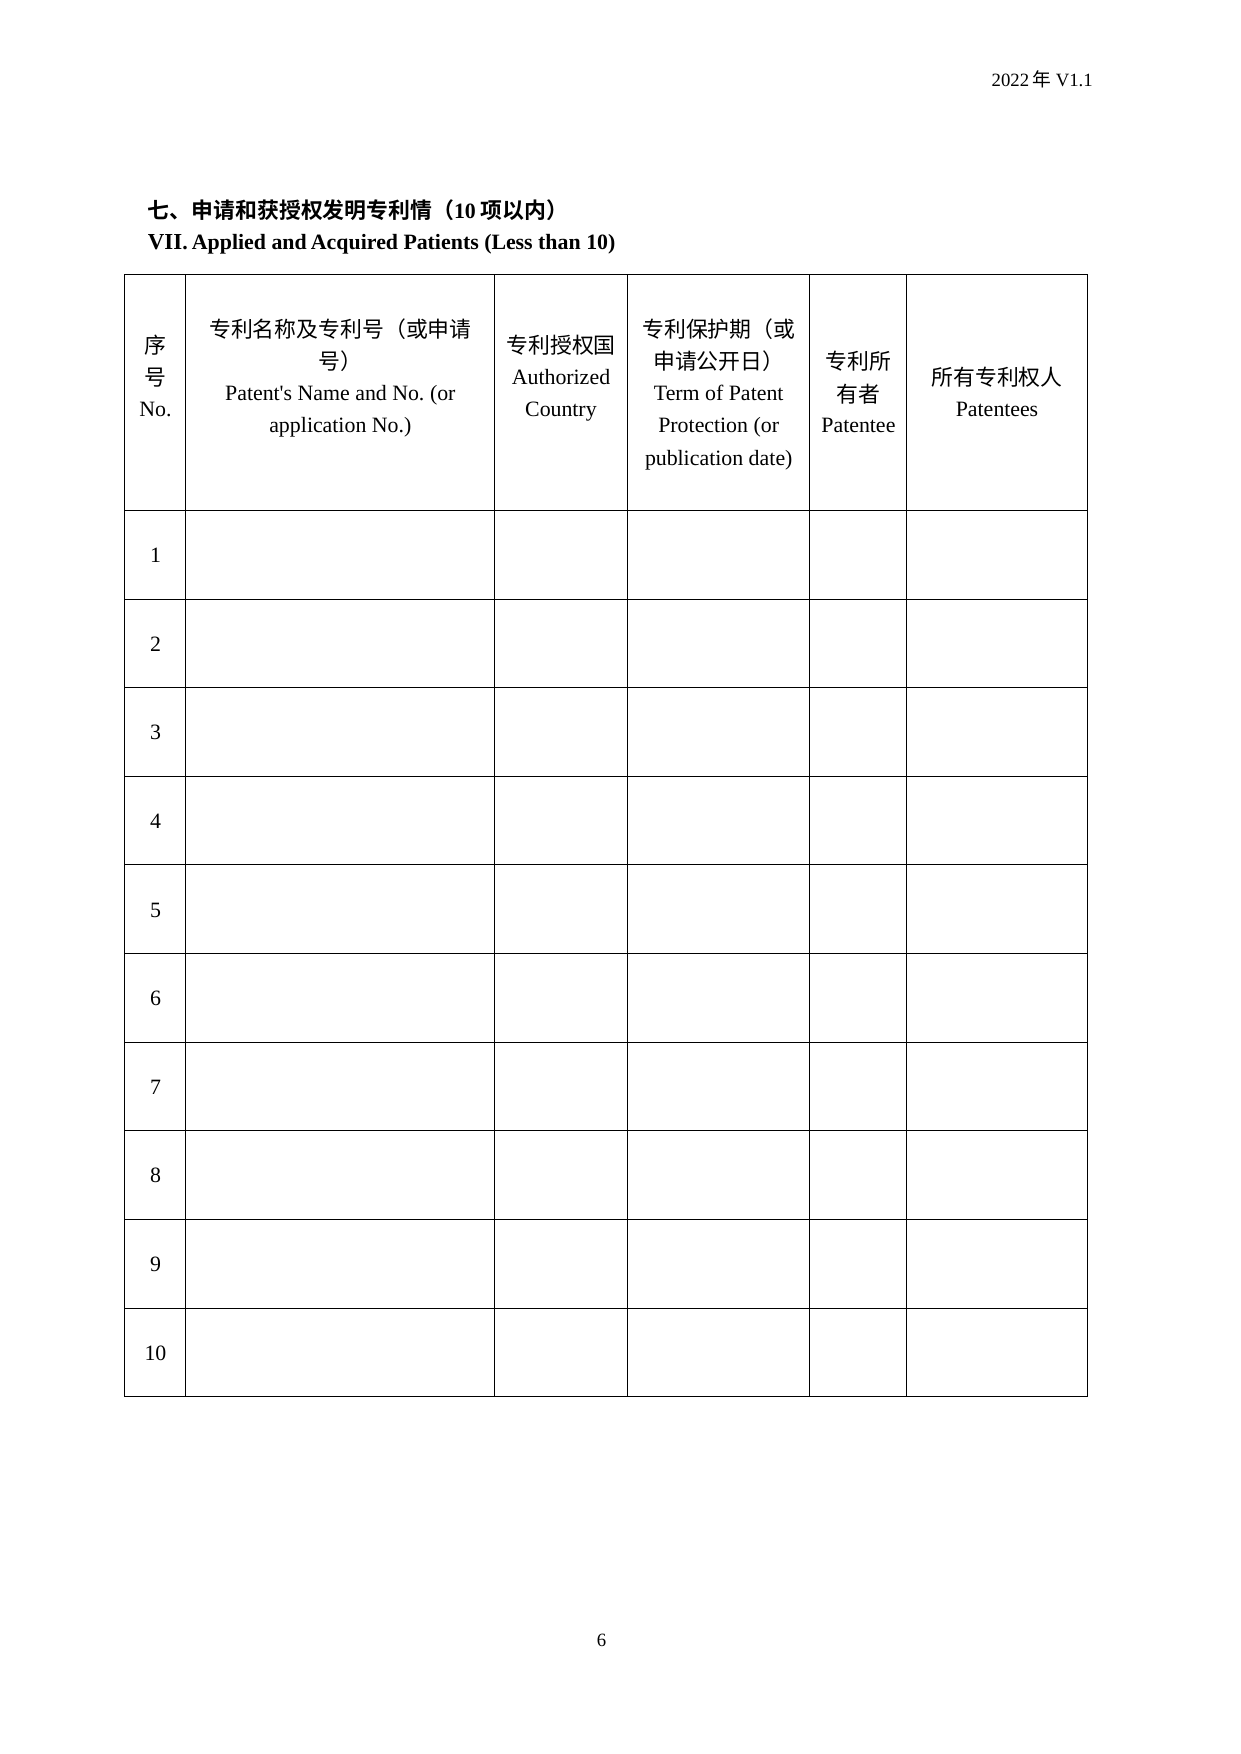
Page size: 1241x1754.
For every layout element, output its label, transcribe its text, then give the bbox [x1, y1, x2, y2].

table_cell [495, 600, 627, 687]
table_cell [907, 600, 1087, 687]
table_header 所有专利权人 Patentees [907, 275, 1087, 510]
table_cell [186, 1131, 494, 1219]
table_cell [186, 1043, 494, 1130]
table_cell [495, 511, 627, 598]
table_cell [810, 1309, 906, 1396]
table_cell [628, 511, 809, 598]
table_cell [810, 1131, 906, 1219]
table_cell 9 [125, 1220, 185, 1308]
table_cell [628, 600, 809, 687]
table_cell [495, 954, 627, 1042]
table_cell [628, 954, 809, 1042]
table_cell [810, 1043, 906, 1130]
table_cell [810, 777, 906, 864]
table_cell [810, 688, 906, 776]
table_cell 7 [125, 1043, 185, 1130]
table_cell [628, 1220, 809, 1308]
table_cell [186, 600, 494, 687]
table_cell 3 [125, 688, 185, 776]
table_cell [907, 511, 1087, 598]
table_cell [495, 777, 627, 864]
table_cell 2 [125, 600, 185, 687]
table_cell [907, 954, 1087, 1042]
table_cell [907, 1309, 1087, 1396]
text 七、申请和获授权发明专利情（10项以内） [148, 193, 1092, 225]
table_cell [907, 1220, 1087, 1308]
table_cell [628, 777, 809, 864]
table_cell [628, 688, 809, 776]
table_cell [907, 1043, 1087, 1130]
table_cell [907, 1131, 1087, 1219]
table_cell 1 [125, 511, 185, 598]
table_cell [186, 954, 494, 1042]
text VII. Applied and Acquired Patients (Less than 10) [148, 225, 1092, 258]
table_cell 5 [125, 865, 185, 953]
table_header 专利授权国 Authorized Country [495, 275, 627, 510]
table_cell [628, 1309, 809, 1396]
table_cell [186, 1309, 494, 1396]
table_cell [495, 688, 627, 776]
table_cell [810, 1220, 906, 1308]
table_cell [495, 1131, 627, 1219]
table_cell 10 [125, 1309, 185, 1396]
table_cell [495, 1309, 627, 1396]
table_cell 4 [125, 777, 185, 864]
table_cell [907, 777, 1087, 864]
table_header 序号 No. [125, 275, 185, 510]
table_header 专利名称及专利号（或申请号） Patent's Name and No. (or application No.) [186, 275, 494, 510]
table_cell [810, 600, 906, 687]
table_cell [907, 865, 1087, 953]
table_cell [186, 865, 494, 953]
table_cell [810, 954, 906, 1042]
table_cell [495, 865, 627, 953]
table_header 专利保护期（或申请公开日） Term of Patent Protection (or publication date) [628, 275, 809, 510]
table_cell [495, 1220, 627, 1308]
table_header 专利所有者 Patentee [810, 275, 906, 510]
table_cell 6 [125, 954, 185, 1042]
table_cell [186, 777, 494, 864]
table_cell [186, 688, 494, 776]
table_cell [810, 865, 906, 953]
table_cell 8 [125, 1131, 185, 1219]
table_cell [907, 688, 1087, 776]
table_cell [810, 511, 906, 598]
table_cell [628, 1043, 809, 1130]
table_cell [495, 1043, 627, 1130]
table_cell [628, 865, 809, 953]
table_cell [186, 511, 494, 598]
table_cell [628, 1131, 809, 1219]
table_cell [186, 1220, 494, 1308]
